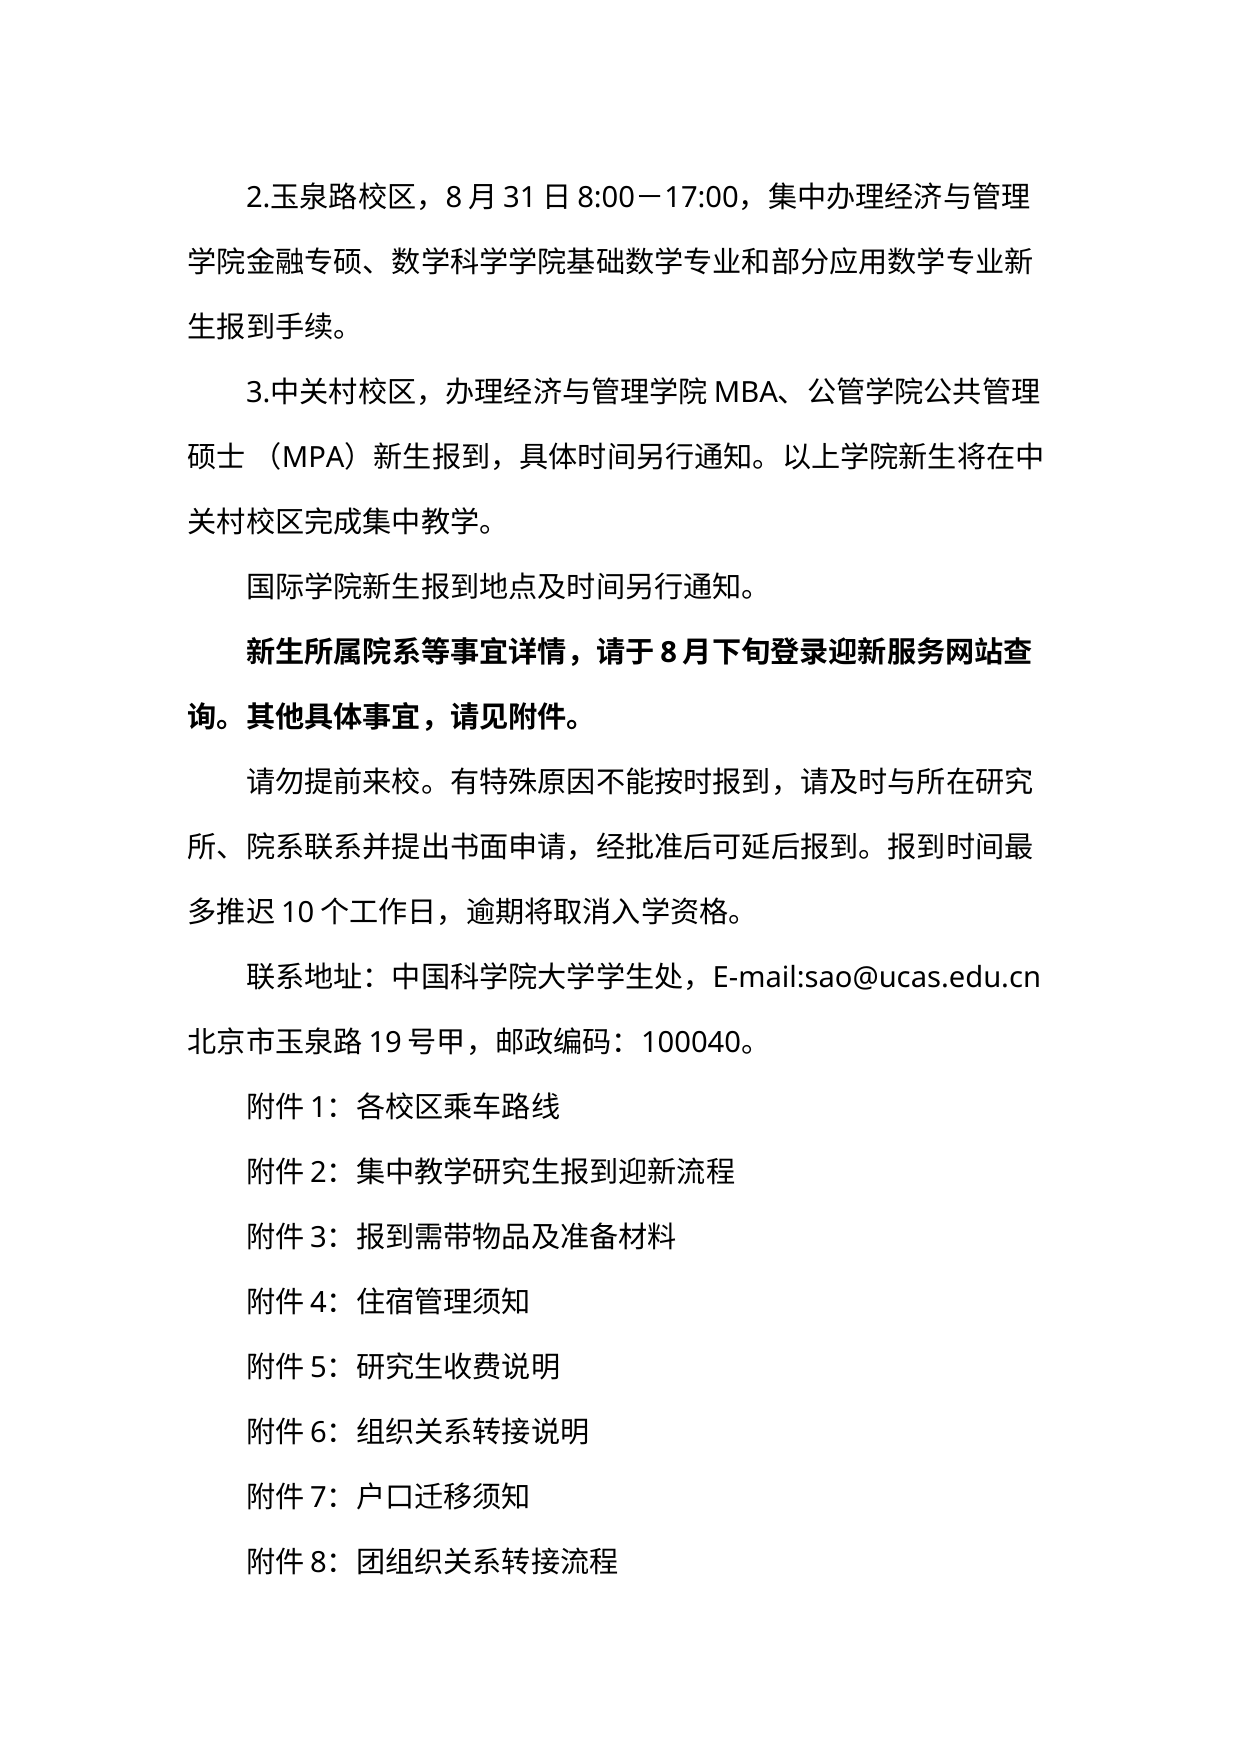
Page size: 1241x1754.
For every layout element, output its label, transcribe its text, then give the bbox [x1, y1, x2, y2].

text 新生所属院系等事宜详情，请于8月下旬登录迎新服务网站查询。其他具体事宜，请见附件。 [187, 617, 1053, 747]
text 联系地址：中国科学院大学学生处，E-mail:sao@ucas.edu.cn北京市玉泉路19号甲，邮政编码：100040。 [187, 942, 1053, 1072]
text 附件2：集中教学研究生报到迎新流程 [187, 1137, 1053, 1202]
text 国际学院新生报到地点及时间另行通知。 [187, 552, 1053, 617]
text 附件1：各校区乘车路线 [187, 1072, 1053, 1137]
text 附件8：团组织关系转接流程 [187, 1527, 1053, 1592]
text 2.玉泉路校区，8月31日8:00－17:00，集中办理经济与管理学院金融专硕、数学科学学院基础数学专业和部分应用数学专业新生报到手续。 [187, 162, 1053, 357]
text 请勿提前来校。有特殊原因不能按时报到，请及时与所在研究所、院系联系并提出书面申请，经批准后可延后报到。报到时间最多推迟10个工作日，逾期将取消入学资格。 [187, 747, 1053, 942]
text 附件7：户口迁移须知 [187, 1462, 1053, 1527]
text 附件6：组织关系转接说明 [187, 1397, 1053, 1462]
text 附件4：住宿管理须知 [187, 1267, 1053, 1332]
text 3.中关村校区，办理经济与管理学院MBA、公管学院公共管理硕士 （MPA）新生报到，具体时间另行通知。以上学院新生将在中关村校区完成集中教学。 [187, 357, 1053, 552]
text 附件3：报到需带物品及准备材料 [187, 1202, 1053, 1267]
text 附件5：研究生收费说明 [187, 1332, 1053, 1397]
